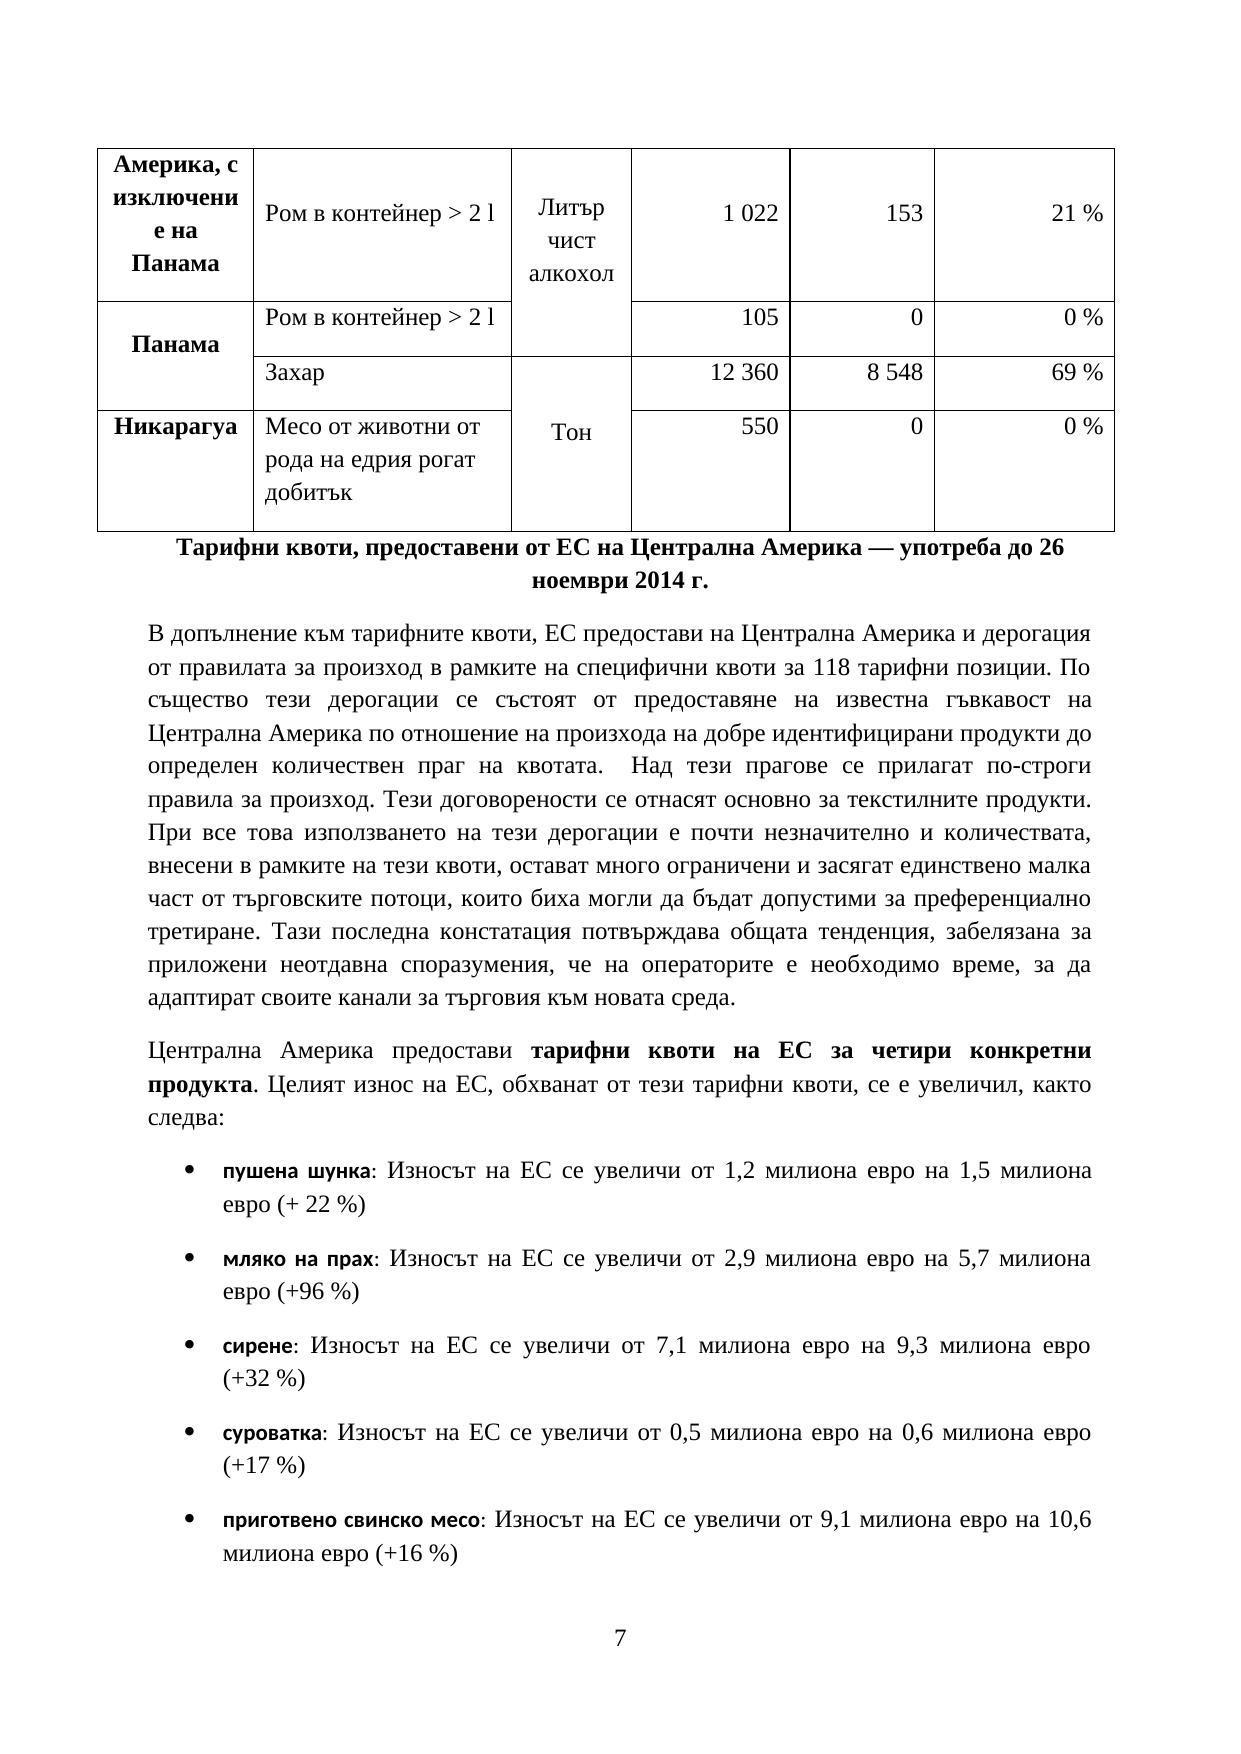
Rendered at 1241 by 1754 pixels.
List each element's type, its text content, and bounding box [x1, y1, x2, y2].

table_cell 69 % [935, 357, 1114, 410]
list приготвено свинско месо: Износът на ЕС се увеличи от 9,1 милиона евро на 10,6 милиона евро (+16 %) [185, 1504, 1093, 1566]
list суроватка: Износът на ЕС се увеличи от 0,5 милиона евро на 0,6 милиона евро (+17 %) [185, 1417, 1093, 1479]
list сирене: Износът на ЕС се увеличи от 7,1 милиона евро на 9,3 милиона евро (+32 %) [185, 1330, 1093, 1392]
table_cell Никарагуа [98, 411, 253, 531]
table_cell 1 022 [632, 149, 789, 301]
table_cell 550 [632, 411, 789, 531]
text Централна Америка предостави тарифни квоти на ЕС за четири конкретни продукта. Целият износ на ЕС, обхванат от тези тарифни квоти, се е увеличил, както следва: [148, 1036, 1093, 1130]
table_cell 8 548 [791, 357, 934, 410]
text В допълнение към тарифните квоти, ЕС предостави на Централна Америка и дерогация от правилата за произход в рамките на специфични квоти за 118 тарифни позиции. По същество тези дерогации се състоят от предоставяне на известна гъвкавост на Централна Америка по отношение на произхода на добре идентифицирани продукти до определен количествен праг на квотата. Над тези прагове се прилагат по-строги правила за произход. Тези договорености се отнасят основно за текстилните продукти. При все това използването на тези дерогации е почти незначително и количествата, внесени в рамките на тези квоти, остават много ограничени и засягат единствено малка част от търговските потоци, които биха могли да бъдат допустими за преференциално третиране. Тази последна констатация потвърждава общата тенденция, забелязана за приложени неотдавна споразумения, че на операторите е необходимо време, за да адаптират своите канали за търговия към новата среда. [148, 618, 1093, 1011]
table_cell 21 % [935, 149, 1114, 301]
table_cell Литър чист алкохол [512, 149, 631, 356]
table_cell Тон [512, 357, 631, 531]
table_cell 153 [791, 149, 934, 301]
table_cell Ром в контейнер > 2 l [254, 302, 511, 356]
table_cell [254, 411, 511, 531]
table_cell 0 [791, 411, 934, 531]
table_cell Захар [254, 357, 511, 410]
table_cell Ром в контейнер > 2 l [254, 149, 511, 301]
text Тарифни квоти, предоставени от ЕС на Централна Америка — употреба до 26 ноември 2014 г. [148, 532, 1093, 593]
table_cell 0 [791, 302, 934, 356]
table_cell 0 % [935, 411, 1114, 531]
list мляко на прах: Износът на ЕС се увеличи от 2,9 милиона евро на 5,7 милиона евро (+96 %) [185, 1243, 1093, 1305]
table_cell 12 360 [632, 357, 789, 410]
table_cell 0 % [935, 302, 1114, 356]
table_cell 105 [632, 302, 789, 356]
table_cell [98, 149, 253, 301]
list пушена шунка: Износът на ЕС се увеличи от 1,2 милиона евро на 1,5 милиона евро (+ 22 %) [185, 1156, 1093, 1218]
table_cell Панама [98, 302, 253, 410]
